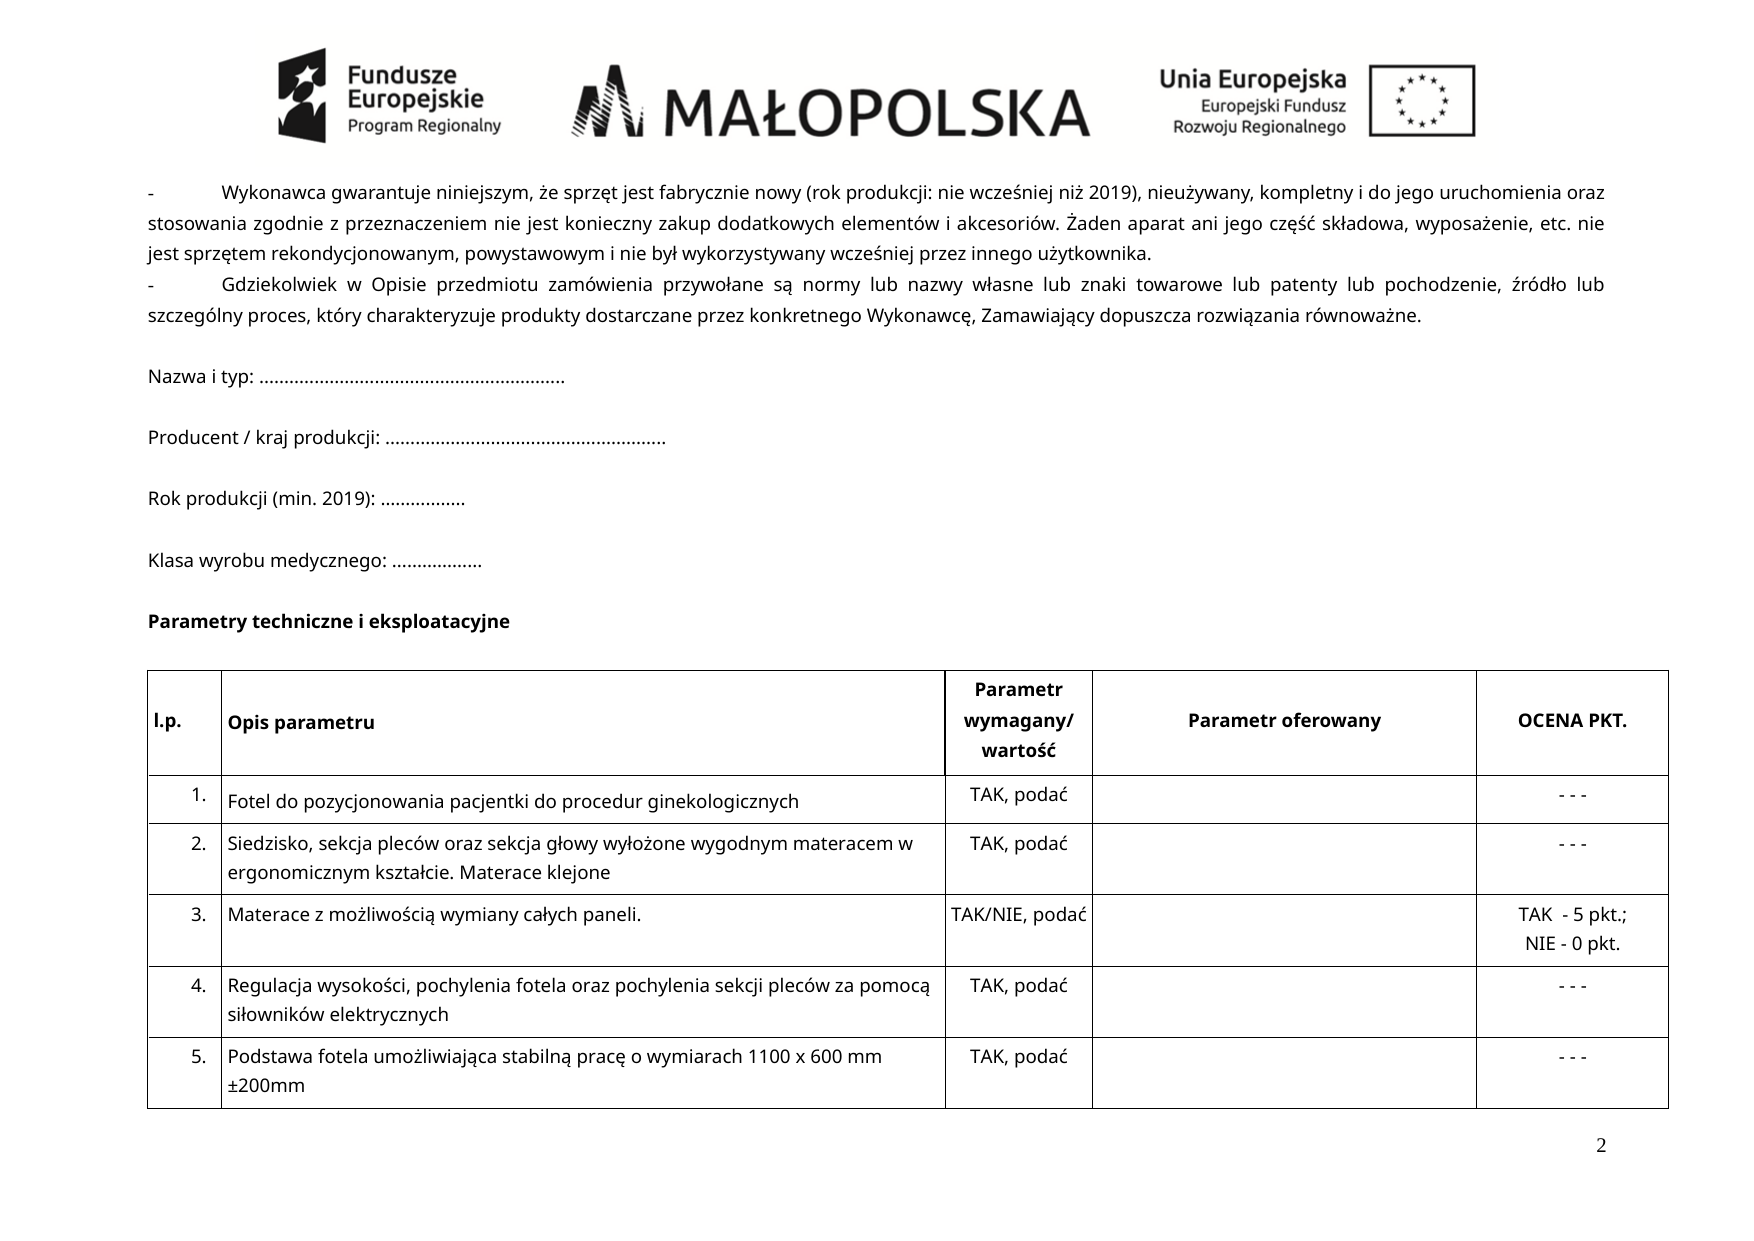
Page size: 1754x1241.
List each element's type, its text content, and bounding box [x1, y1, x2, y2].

table_cell TAK - 5 pkt.; NIE - 0 pkt. [1477, 895, 1668, 966]
table_cell [148, 824, 221, 894]
table_cell [1093, 895, 1476, 966]
picture [255, 25, 1499, 167]
table_cell TAK/NIE, podać [946, 895, 1092, 966]
table_cell [1093, 776, 1476, 823]
table_cell - - - [1477, 776, 1668, 823]
table_cell [148, 895, 221, 966]
table_cell [1093, 824, 1476, 894]
table_cell Podstawa fotela umożliwiająca stabilną pracę o wymiarach 1100 x 600 mm ±200mm [222, 1038, 945, 1108]
table_header Parametr oferowany [1093, 671, 1476, 774]
table_cell [1093, 967, 1476, 1037]
table_cell [148, 967, 221, 1037]
table_header Opis parametru [222, 671, 944, 774]
table_cell Materace z możliwością wymiany całych paneli. [222, 895, 945, 966]
text Klasa wyrobu medycznego: .................. [148, 547, 1606, 572]
text Producent / kraj produkcji: ........................................................ [148, 424, 1606, 450]
table_cell - - - [1477, 1038, 1668, 1108]
text Parametry techniczne i eksploatacyjne [148, 608, 1606, 634]
text Rok produkcji (min. 2019): ….............. [148, 486, 1606, 511]
table_cell TAK, podać [946, 776, 1092, 823]
list Gdziekolwiek w Opisie przedmiotu zamówienia przywołane są normy lub nazwy własne lub znaki towarowe lub patenty lub pochodzenie, źródło lub szczególny proces, który charakteryzuje produkty dostarczane przez konkretnego Wykonawcę, Zamawiający dopuszcza rozwiązania równoważne. [148, 271, 1606, 327]
table_cell - - - [1477, 824, 1668, 894]
table_cell [148, 776, 221, 823]
table_header Parametr wymagany/ wartość [946, 671, 1092, 774]
table_cell [1093, 1038, 1476, 1108]
table_cell Fotel do pozycjonowania pacjentki do procedur ginekologicznych [222, 776, 945, 823]
table_cell TAK, podać [946, 967, 1092, 1037]
table_cell Siedzisko, sekcja pleców oraz sekcja głowy wyłożone wygodnym materacem w ergonomicznym kształcie. Materace klejone [222, 824, 945, 894]
table_cell [148, 1038, 221, 1108]
list Wykonawca gwarantuje niniejszym, że sprzęt jest fabrycznie nowy (rok produkcji: nie wcześniej niż 2019), nieużywany, kompletny i do jego uruchomienia oraz stosowania zgodnie z przeznaczeniem nie jest konieczny zakup dodatkowych elementów i akcesoriów. Żaden aparat ani jego część składowa, wyposażenie, etc. nie jest sprzętem rekondycjonowanym, powystawowym i nie był wykorzystywany wcześniej przez innego użytkownika. [148, 179, 1606, 266]
table_header l.p. [148, 671, 221, 774]
text Nazwa i typ: ............................................................. [148, 363, 1606, 389]
table_header OCENA PKT. [1477, 671, 1668, 774]
table_cell - - - [1477, 967, 1668, 1037]
table_cell Regulacja wysokości, pochylenia fotela oraz pochylenia sekcji pleców za pomocą siłowników elektrycznych [222, 967, 945, 1037]
table_cell TAK, podać [946, 1038, 1092, 1108]
table_cell TAK, podać [946, 824, 1092, 894]
